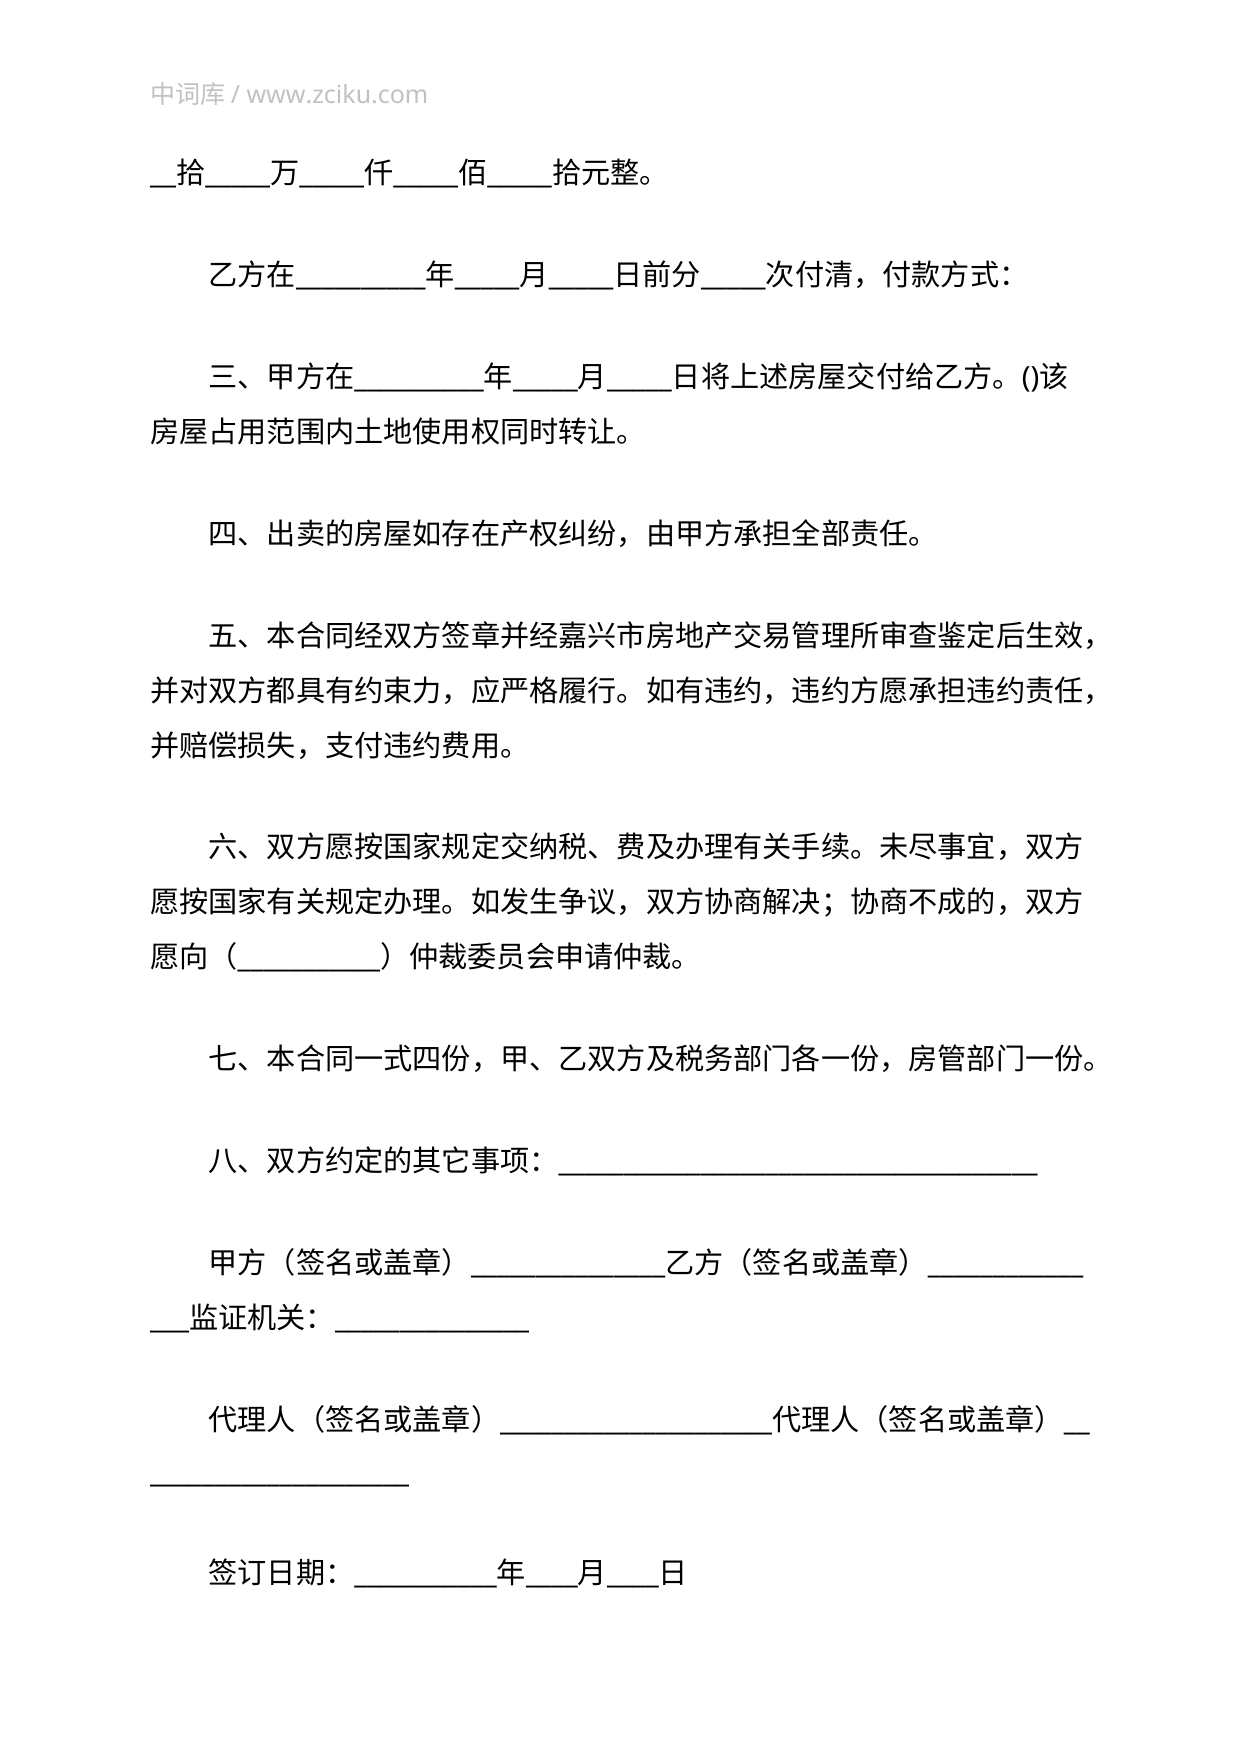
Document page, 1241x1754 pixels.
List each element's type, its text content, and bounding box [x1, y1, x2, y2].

text 七、本合同一式四份，甲、乙双方及税务部门各一份，房管部门一份。 [150, 1036, 1090, 1078]
text 八、双方约定的其它事项：_____________________________________ [150, 1138, 1090, 1180]
text 签订日期：___________年____月____日 [150, 1549, 1090, 1592]
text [150, 150, 1090, 192]
text 五、本合同经双方签章并经嘉兴市房地产交易管理所审查鉴定后生效，并对双方都具有约束力，应严格履行。如有违约，违约方愿承担违约责任，并赔偿损失，支付违约费用。 [150, 612, 1090, 764]
text 代理人（签名或盖章）_____________________代理人（签名或盖章）______________________ [150, 1397, 1090, 1491]
text 甲方（签名或盖章）_______________乙方（签名或盖章）_______________监证机关：_______________ [150, 1239, 1090, 1337]
text 四、出卖的房屋如存在产权纠纷，由甲方承担全部责任。 [150, 511, 1090, 553]
text 六、双方愿按国家规定交纳税、费及办理有关手续。未尽事宜，双方愿按国家有关规定办理。如发生争议，双方协商解决；协商不成的，双方愿向（___________）仲裁委员会申请仲裁。 [150, 824, 1090, 976]
text 乙方在__________年_____月_____日前分_____次付清，付款方式： [150, 252, 1090, 294]
text 三、甲方在__________年_____月_____日将上述房屋交付给乙方。()该房屋占用范围内土地使用权同时转让。 [150, 354, 1090, 451]
